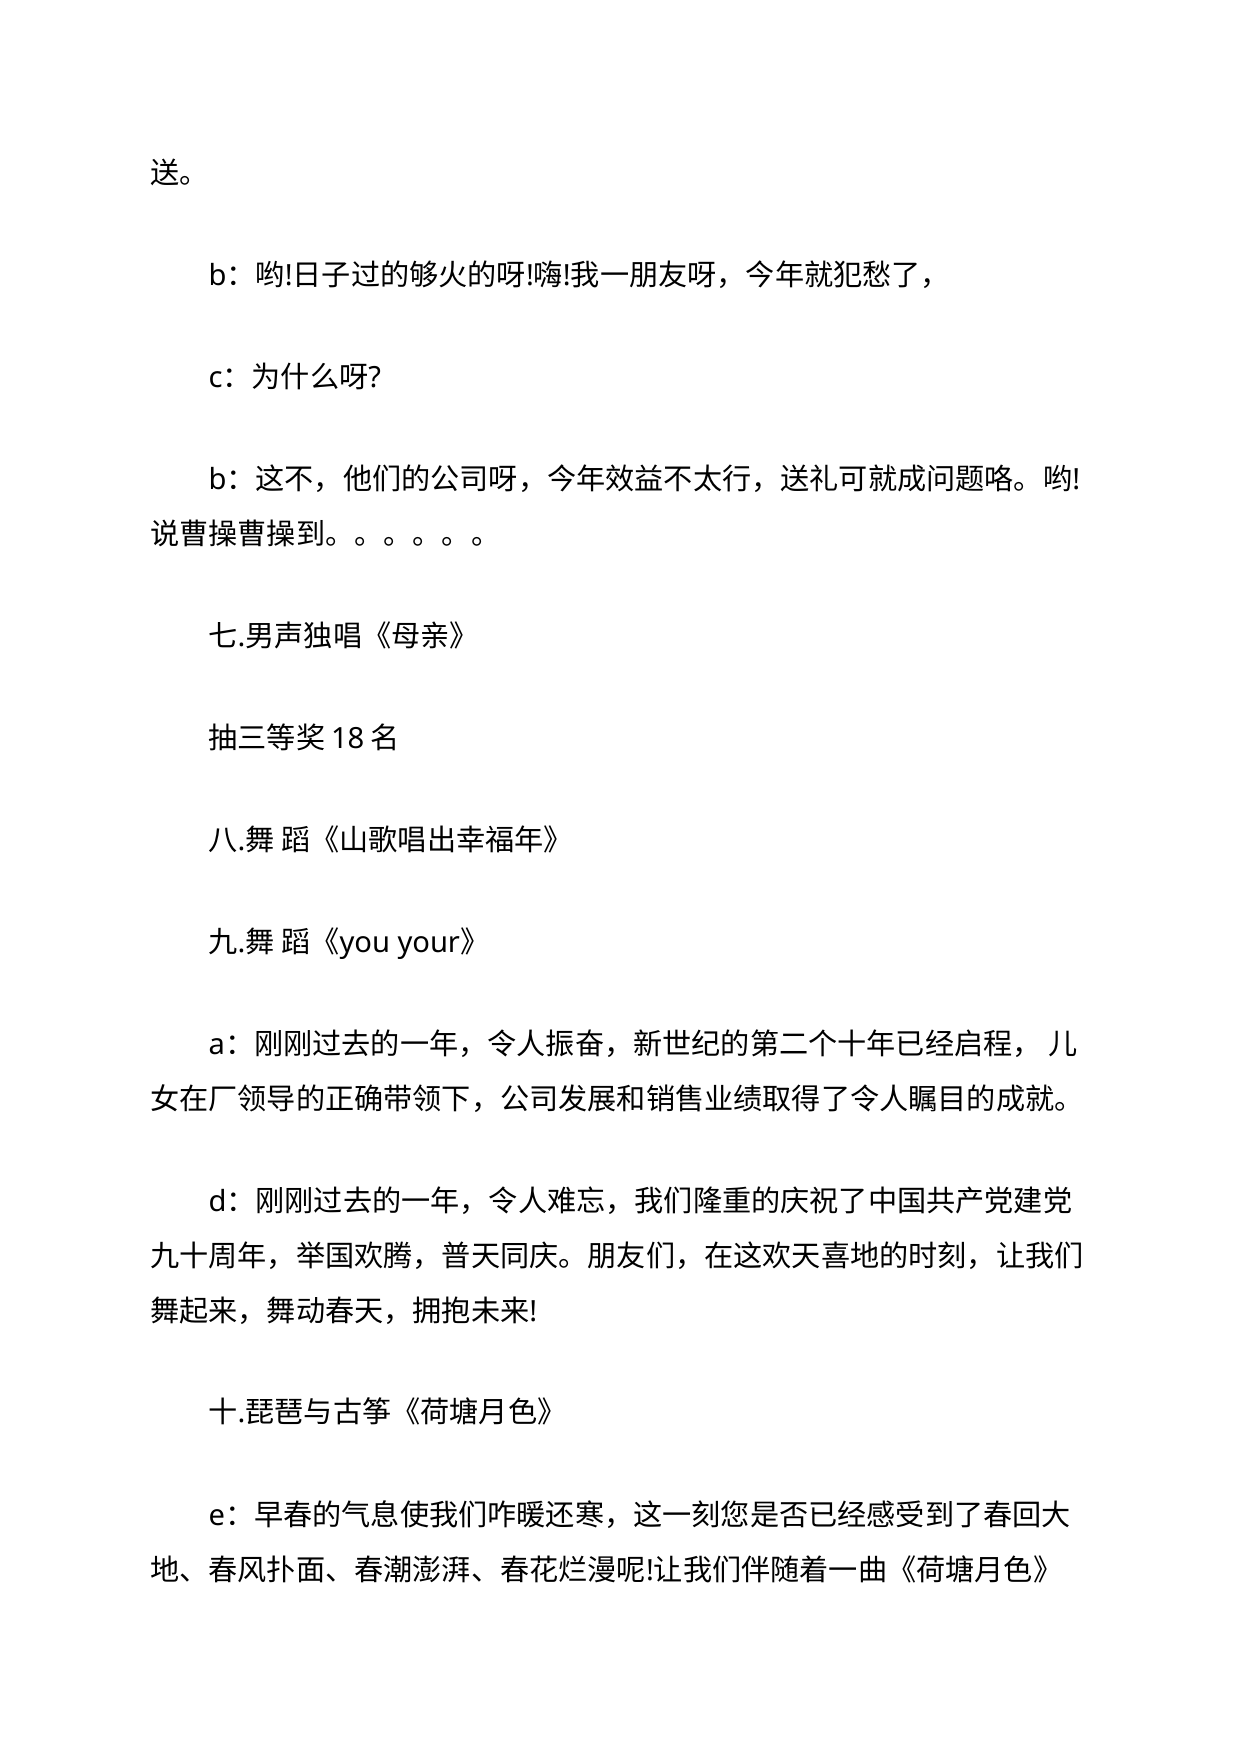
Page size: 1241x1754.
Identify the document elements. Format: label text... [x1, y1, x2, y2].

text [150, 1491, 1090, 1588]
text 十.琵琶与古筝《荷塘月色》 [150, 1389, 1090, 1431]
text 九.舞 蹈《you your》 [150, 918, 1090, 961]
text c：为什么呀? [150, 354, 1090, 396]
text b：哟!日子过的够火的呀!嗨!我一朋友呀，今年就犯愁了， [150, 252, 1090, 294]
text b：这不，他们的公司呀，今年效益不太行，送礼可就成问题咯。哟!说曹操曹操到。。。。。。 [150, 456, 1090, 553]
text 抽三等奖18名 [150, 714, 1090, 757]
text 七.男声独唱《母亲》 [150, 612, 1090, 655]
text 八.舞 蹈《山歌唱出幸福年》 [150, 816, 1090, 859]
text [150, 150, 1090, 192]
text a：刚刚过去的一年，令人振奋，新世纪的第二个十年已经启程， 儿女在厂领导的正确带领下，公司发展和销售业绩取得了令人瞩目的成就。 [150, 1020, 1090, 1118]
text d：刚刚过去的一年，令人难忘，我们隆重的庆祝了中国共产党建党九十周年，举国欢腾，普天同庆。朋友们，在这欢天喜地的时刻，让我们舞起来，舞动春天，拥抱未来! [150, 1177, 1090, 1329]
